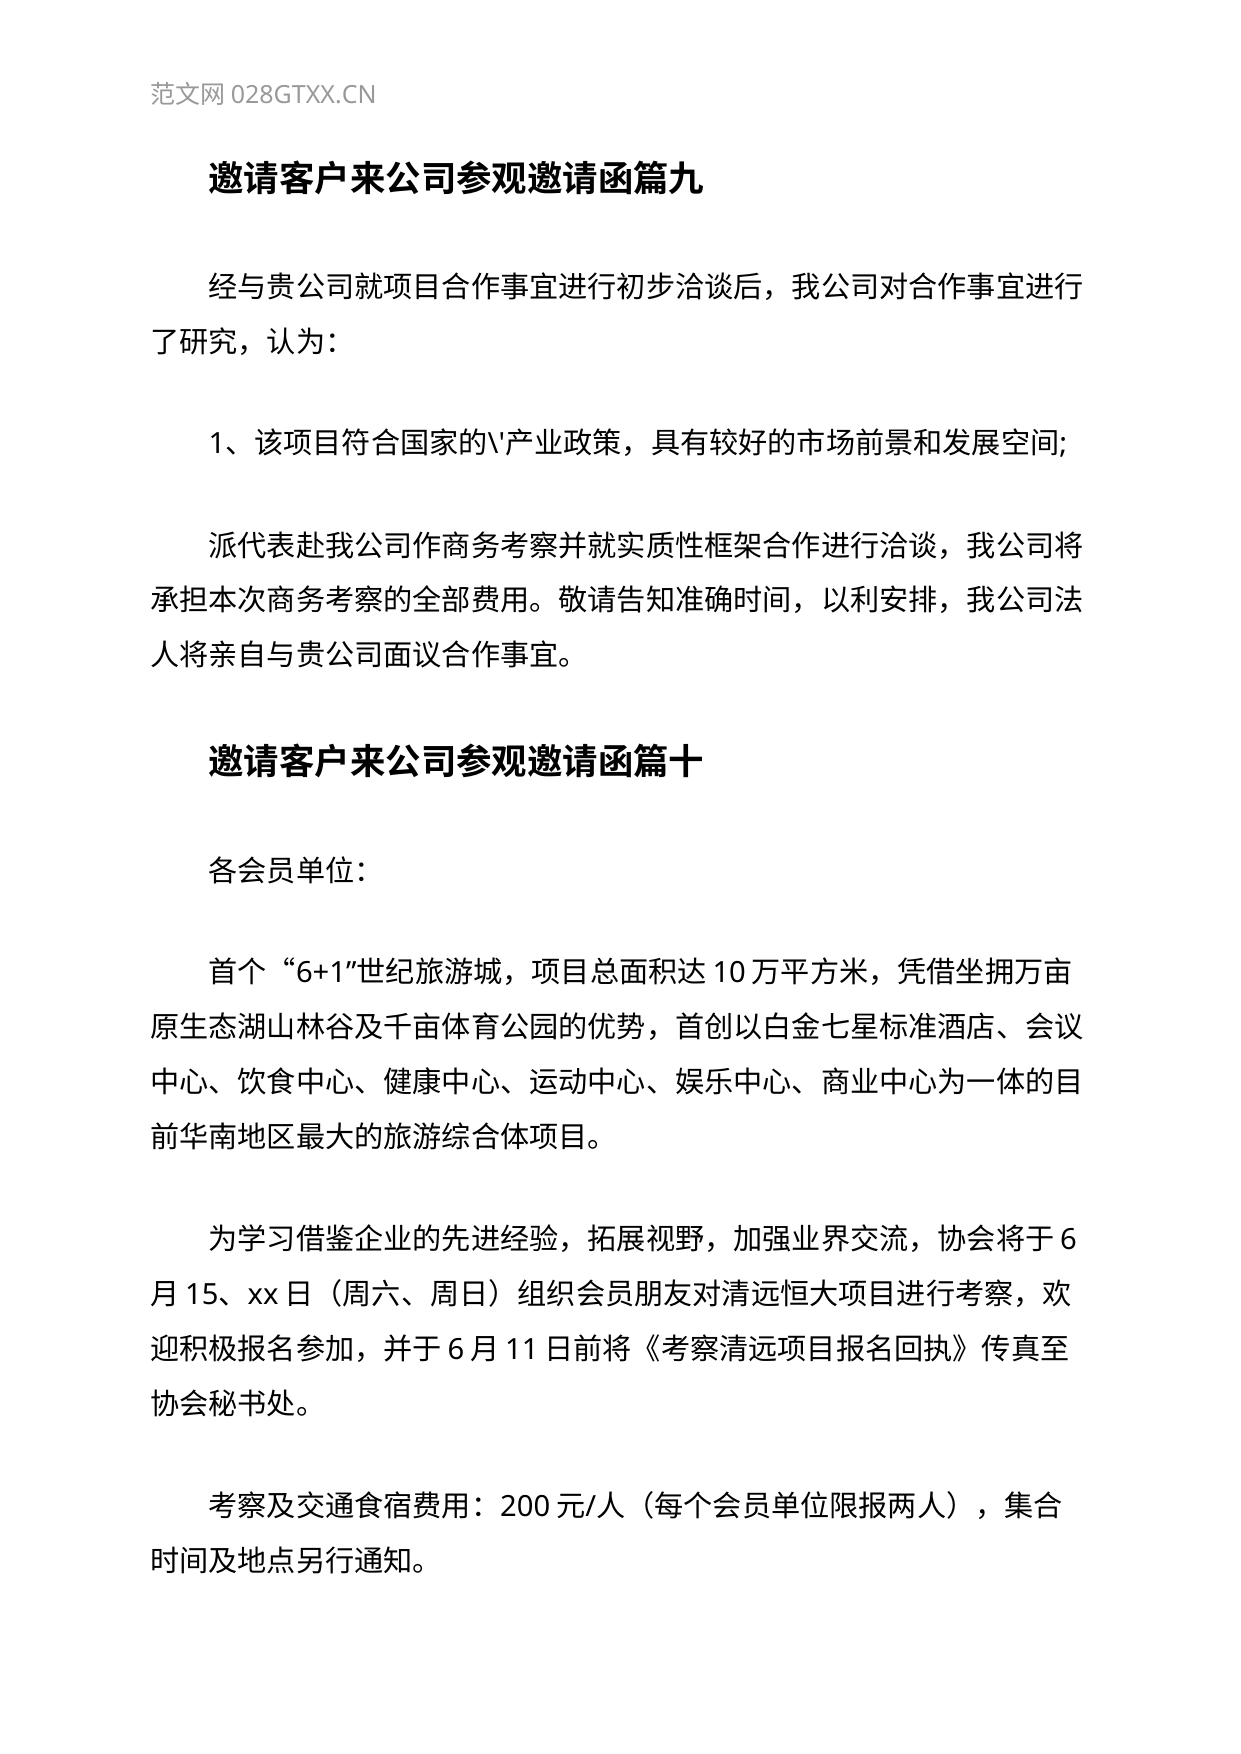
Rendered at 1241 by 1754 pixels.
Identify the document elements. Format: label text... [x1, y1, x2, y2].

text 1、该项目符合国家的\'产业政策，具有较好的市场前景和发展空间; [150, 420, 1090, 462]
text 首个“6+1”世纪旅游城，项目总面积达10万平方米，凭借坐拥万亩原生态湖山林谷及千亩体育公园的优势，首创以白金七星标准酒店、会议中心、饮食中心、健康中心、运动中心、娱乐中心、商业中心为一体的目前华南地区最大的旅游综合体项目。 [150, 949, 1090, 1156]
text 经与贵公司就项目合作事宜进行初步洽谈后，我公司对合作事宜进行了研究，认为： [150, 263, 1090, 361]
text 邀请客户来公司参观邀请函篇九 [150, 150, 1090, 201]
text 邀请客户来公司参观邀请函篇十 [150, 734, 1090, 785]
text 为学习借鉴企业的先进经验，拓展视野，加强业界交流，协会将于6月15、xx日（周六、周日）组织会员朋友对清远恒大项目进行考察，欢迎积极报名参加，并于6月11日前将《考察清远项目报名回执》传真至协会秘书处。 [150, 1215, 1090, 1423]
text 派代表赴我公司作商务考察并就实质性框架合作进行洽谈，我公司将承担本次商务考察的全部费用。敬请告知准确时间，以利安排，我公司法人将亲自与贵公司面议合作事宜。 [150, 522, 1090, 674]
text 各会员单位： [150, 847, 1090, 889]
text 考察及交通食宿费用：200元/人（每个会员单位限报两人），集合时间及地点另行通知。 [150, 1482, 1090, 1579]
